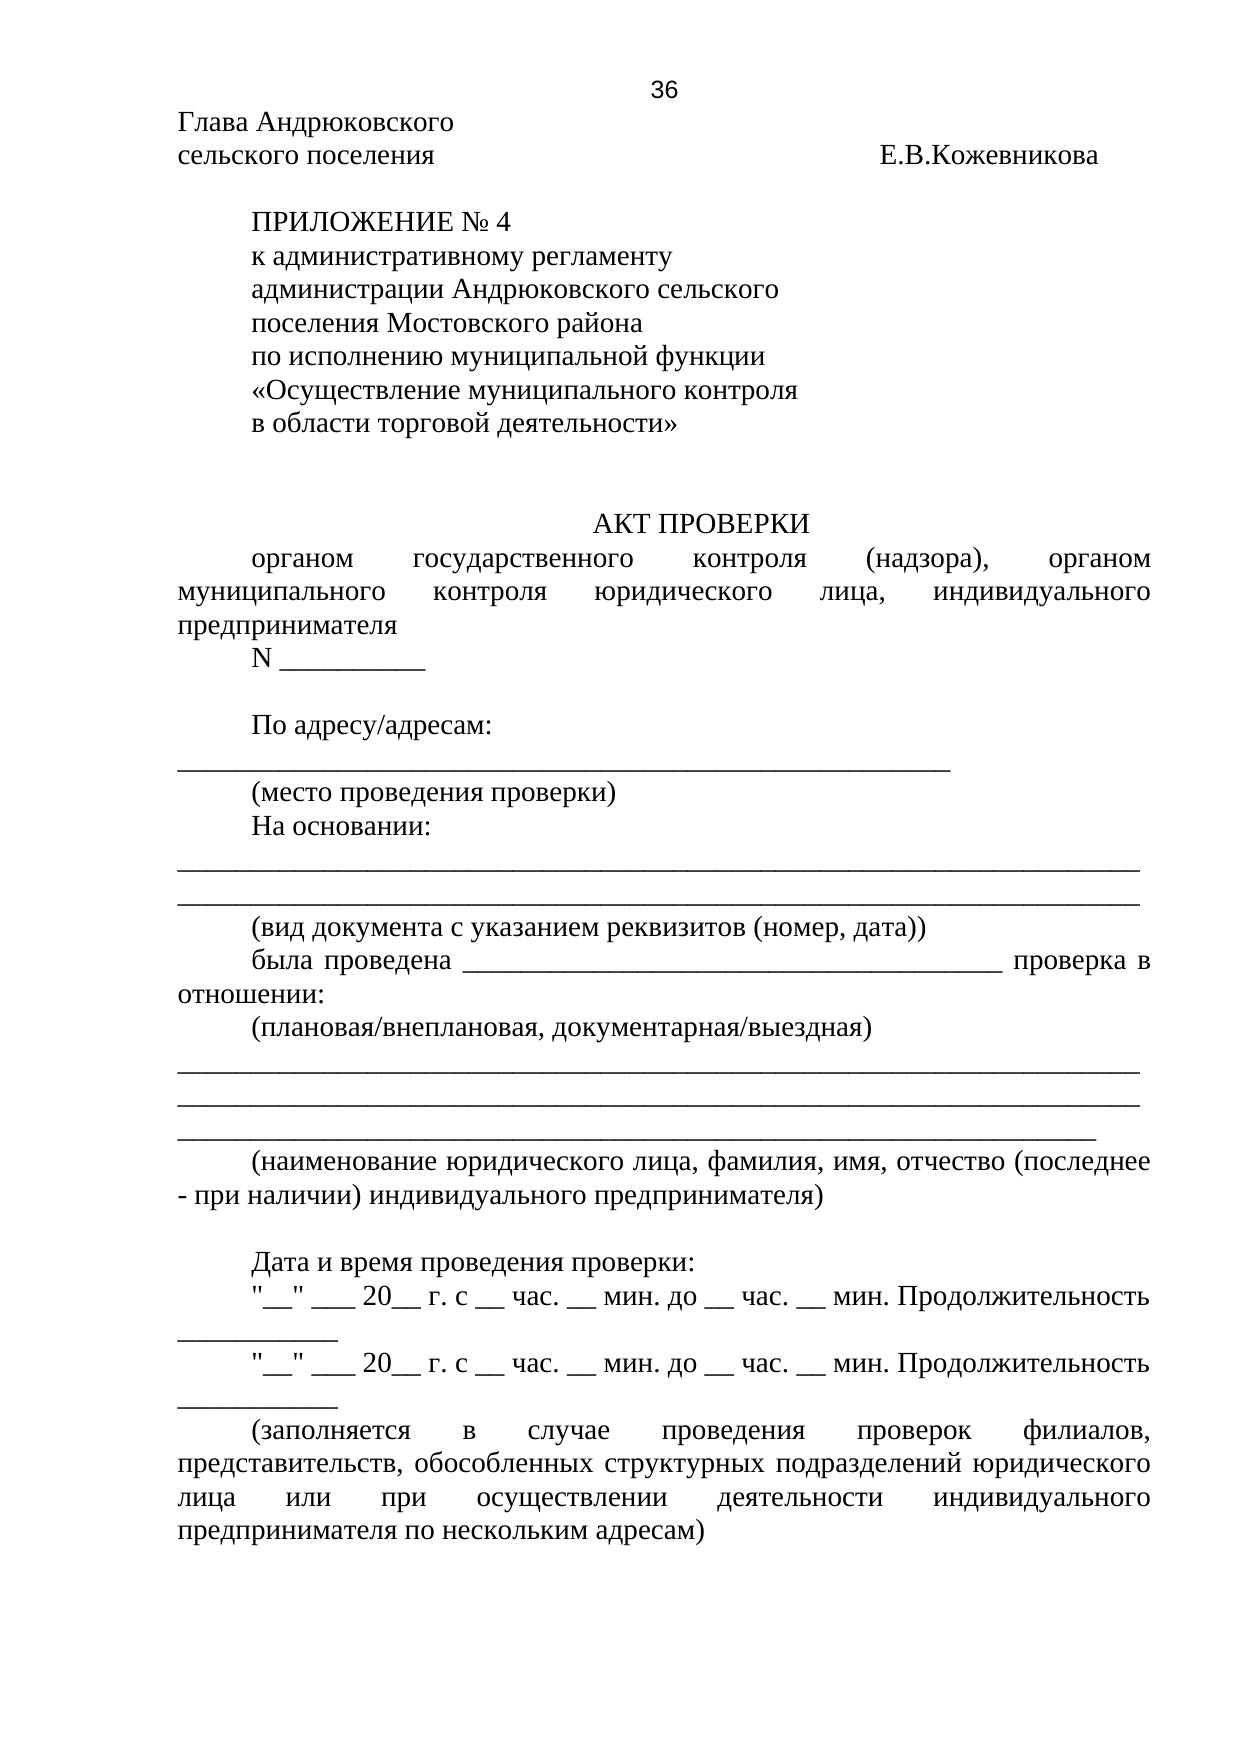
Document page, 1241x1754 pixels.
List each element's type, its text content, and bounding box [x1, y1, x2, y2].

text была проведена _____________________________________ проверка в отношении: [177, 942, 1152, 1009]
text (место проведения проверки) [177, 774, 1152, 808]
text (заполняется в случае проведения проверок филиалов, представительств, обособленных структурных подразделений юридического лица или при осуществлении деятельности индивидуального предпринимателя по нескольким адресам) [177, 1412, 1152, 1546]
text (наименование юридического лица, фамилия, имя, отчество (последнее - при наличии) индивидуального предпринимателя) [177, 1143, 1152, 1211]
text N __________ [177, 640, 1152, 674]
text «Осуществление муниципального контроля [177, 372, 1152, 406]
text органом государственного контроля (надзора), органом муниципального контроля юридического лица, индивидуального предпринимателя [177, 540, 1152, 640]
text к административному регламенту [177, 238, 1152, 271]
text по исполнению муниципальной функции [177, 338, 1152, 372]
text ПРИЛОЖЕНИЕ № 4 [177, 204, 1152, 238]
text Дата и время проведения проверки: [177, 1244, 1152, 1278]
text По адресу/адресам: _____________________________________________________ [177, 707, 1152, 774]
text "__" ___ 20__ г. с __ час. __ мин. до __ час. __ мин. Продолжительность ___________ [177, 1345, 1152, 1412]
text "__" ___ 20__ г. с __ час. __ мин. до __ час. __ мин. Продолжительность ___________ [177, 1278, 1152, 1345]
text ___________________________________________________________________________________________________________________________________________________________________________________________________ [177, 1043, 1152, 1143]
text администрации Андрюковского сельского [177, 271, 1152, 305]
text (вид документа с указанием реквизитов (номер, дата)) [177, 909, 1152, 942]
text На основании: ____________________________________________________________________________________________________________________________________ [177, 808, 1152, 909]
text (плановая/внеплановая, документарная/выездная) [177, 1009, 1152, 1043]
text АКТ ПРОВЕРКИ [177, 506, 1152, 540]
text сельского поселения Е.В.Кожевникова [177, 137, 1151, 171]
text Глава Андрюковского [177, 104, 1151, 137]
text поселения Мостовского района [177, 305, 1152, 338]
text в области торговой деятельности» [177, 406, 1152, 439]
